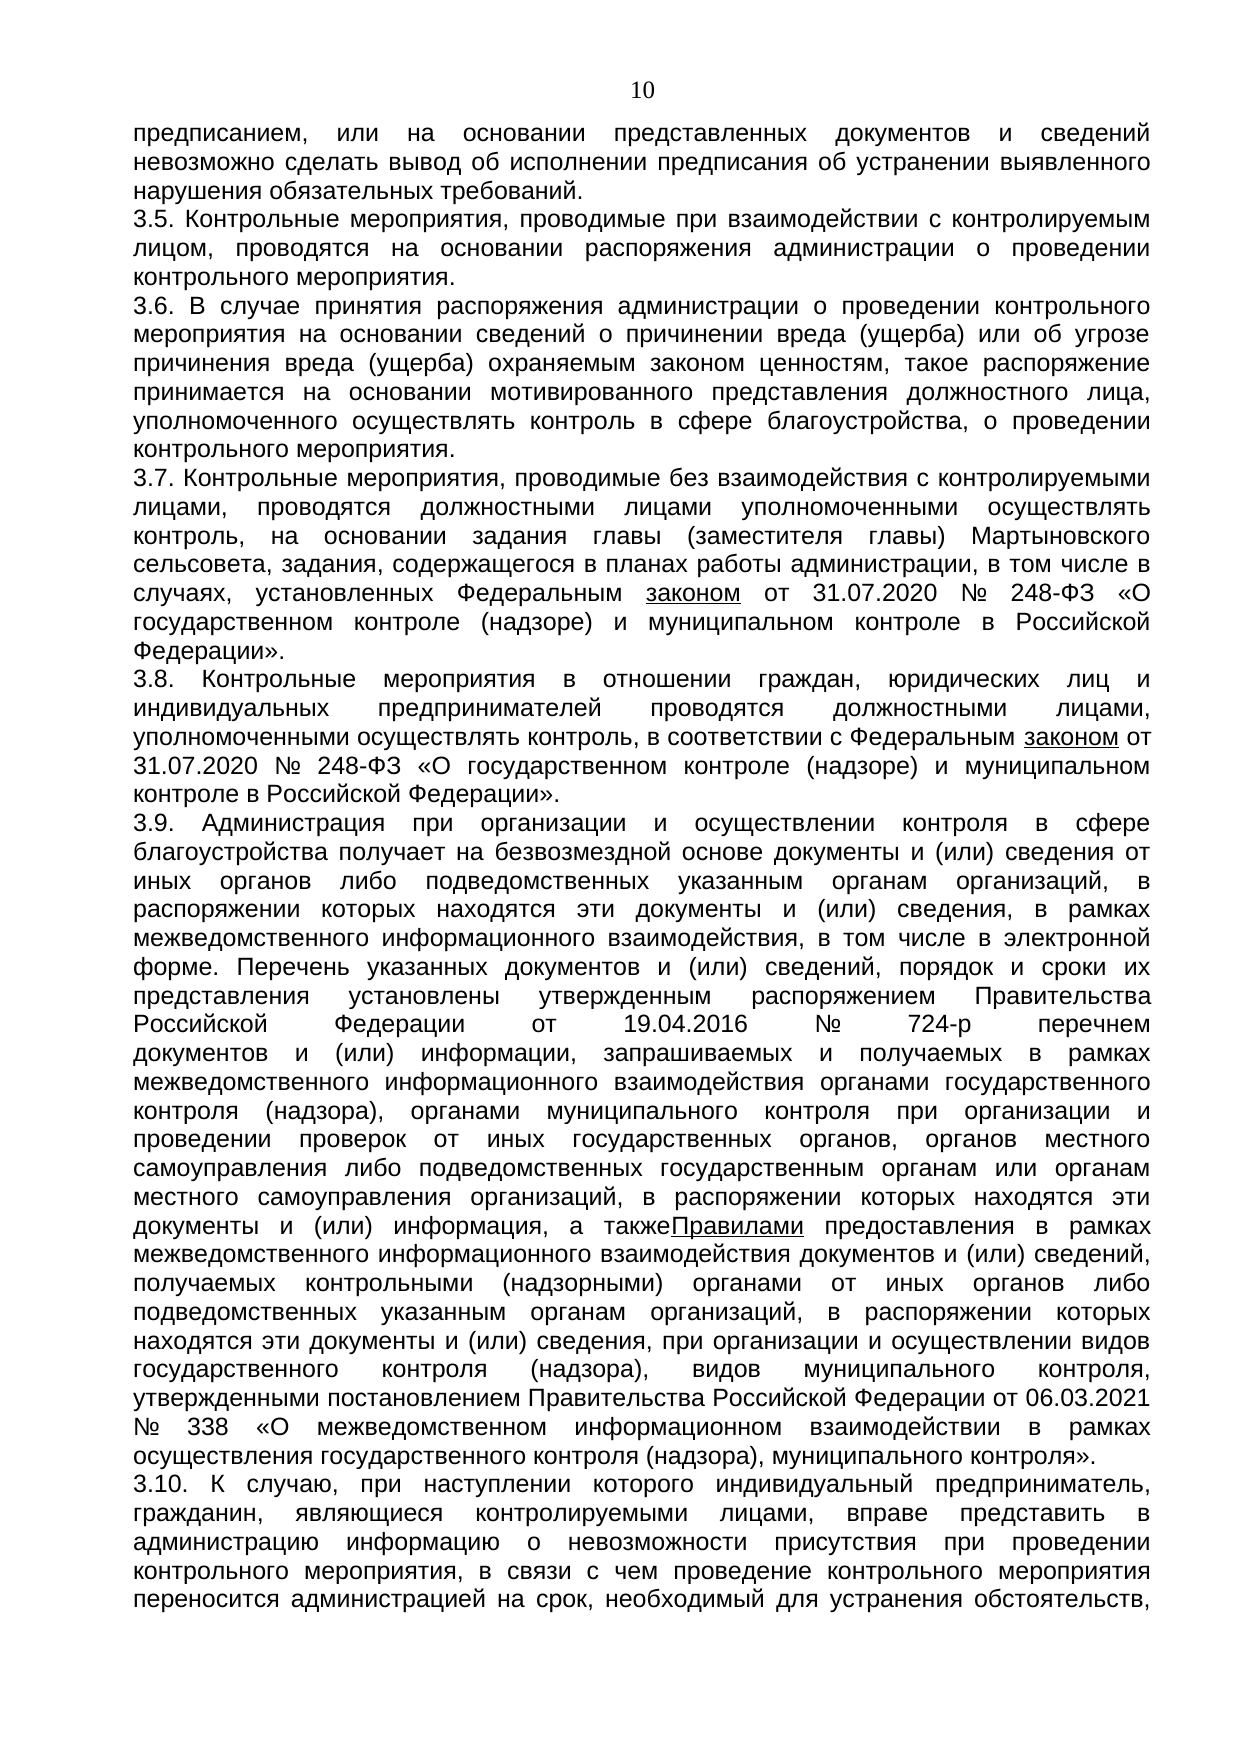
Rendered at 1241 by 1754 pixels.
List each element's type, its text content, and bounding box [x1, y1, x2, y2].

text 3.9. Администрация при организации и осуществлении контроля в сфере благоустройства получает на безвозмездной основе документы и (или) сведения от иных органов либо подведомственных указанным органам организаций, в распоряжении которых находятся эти документы и (или) сведения, в рамках межведомственного информационного взаимодействия, в том числе в электронной форме. Перечень указанных документов и (или) сведений, порядок и сроки их представления установлены утвержденным распоряжением Правительства Российской Федерации от 19.04.2016 № 724-р перечнем документов и (или) информации, запрашиваемых и получаемых в рамках межведомственного информационного взаимодействия органами государственного контроля (надзора), органами муниципального контроля при организации и проведении проверок от иных государственных органов, органов местного самоуправления либо подведомственных государственным органам или органам местного самоуправления организаций, в распоряжении которых находятся эти документы и (или) информация, а такжеПравилами предоставления в рамках межведомственного информационного взаимодействия документов и (или) сведений, получаемых контрольными (надзорными) органами от иных органов либо подведомственных указанным органам организаций, в распоряжении которых находятся эти документы и (или) сведения, при организации и осуществлении видов государственного контроля (надзора), видов муниципального контроля, утвержденными постановлением Правительства Российской Федерации от 06.03.2021 № 338 «О межведомственном информационном взаимодействии в рамках осуществления государственного контроля (надзора), муниципального контроля». [133, 808, 1152, 1009]
text 3.6. В случае принятия распоряжения администрации о проведении контрольного мероприятия на основании сведений о причинении вреда (ущерба) или об угрозе причинения вреда (ущерба) охраняемым законом ценностям, такое распоряжение принимается на основании мотивированного представления должностного лица, уполномоченного осуществлять контроль в сфере благоустройства, о проведении контрольного мероприятия. [133, 291, 1152, 463]
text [133, 118, 1152, 204]
text 3.7. Контрольные мероприятия, проводимые без взаимодействия с контролируемыми лицами, проводятся должностными лицами уполномоченными осуществлять контроль, на основании задания главы (заместителя главы) Мартыновского сельсовета, задания, содержащегося в планах работы администрации, в том числе в случаях, установленных Федеральным законом от 31.07.2020 № 248-ФЗ «О государственном контроле (надзоре) и муниципальном контроле в Российской Федерации». [133, 463, 1152, 578]
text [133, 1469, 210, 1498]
text 3.7. Контрольные мероприятия, проводимые без взаимодействия с контролируемыми лицами, проводятся должностными лицами уполномоченными осуществлять контроль, на основании задания главы (заместителя главы) Мартыновского сельсовета, задания, содержащегося в планах работы администрации, в том числе в случаях, установленных Федеральным законом от 31.07.2020 № 248-ФЗ «О государственном контроле (надзоре) и муниципальном контроле в Российской Федерации». [133, 578, 1152, 664]
text 3.9. Администрация при организации и осуществлении контроля в сфере благоустройства получает на безвозмездной основе документы и (или) сведения от иных органов либо подведомственных указанным органам организаций, в распоряжении которых находятся эти документы и (или) сведения, в рамках межведомственного информационного взаимодействия, в том числе в электронной форме. Перечень указанных документов и (или) сведений, порядок и сроки их представления установлены утвержденным распоряжением Правительства Российской Федерации от 19.04.2016 № 724-р перечнем документов и (или) информации, запрашиваемых и получаемых в рамках межведомственного информационного взаимодействия органами государственного контроля (надзора), органами муниципального контроля при организации и проведении проверок от иных государственных органов, органов местного самоуправления либо подведомственных государственным органам или органам местного самоуправления организаций, в распоряжении которых находятся эти документы и (или) информация, а такжеПравилами предоставления в рамках межведомственного информационного взаимодействия документов и (или) сведений, получаемых контрольными (надзорными) органами от иных органов либо подведомственных указанным органам организаций, в распоряжении которых находятся эти документы и (или) сведения, при организации и осуществлении видов государственного контроля (надзора), видов муниципального контроля, утвержденными постановлением Правительства Российской Федерации от 06.03.2021 № 338 «О межведомственном информационном взаимодействии в рамках осуществления государственного контроля (надзора), муниципального контроля». [133, 1211, 1152, 1469]
text 3.5. Контрольные мероприятия, проводимые при взаимодействии с контролируемым лицом, проводятся на основании распоряжения администрации о проведении контрольного мероприятия. [133, 204, 1152, 291]
text 3.8. Контрольные мероприятия в отношении граждан, юридических лиц и индивидуальных предпринимателей проводятся должностными лицами, уполномоченными осуществлять контроль, в соответствии с Федеральным законом от 31.07.2020 № 248-ФЗ «О государственном контроле (надзоре) и муниципальном контроле в Российской Федерации». [133, 664, 1152, 808]
